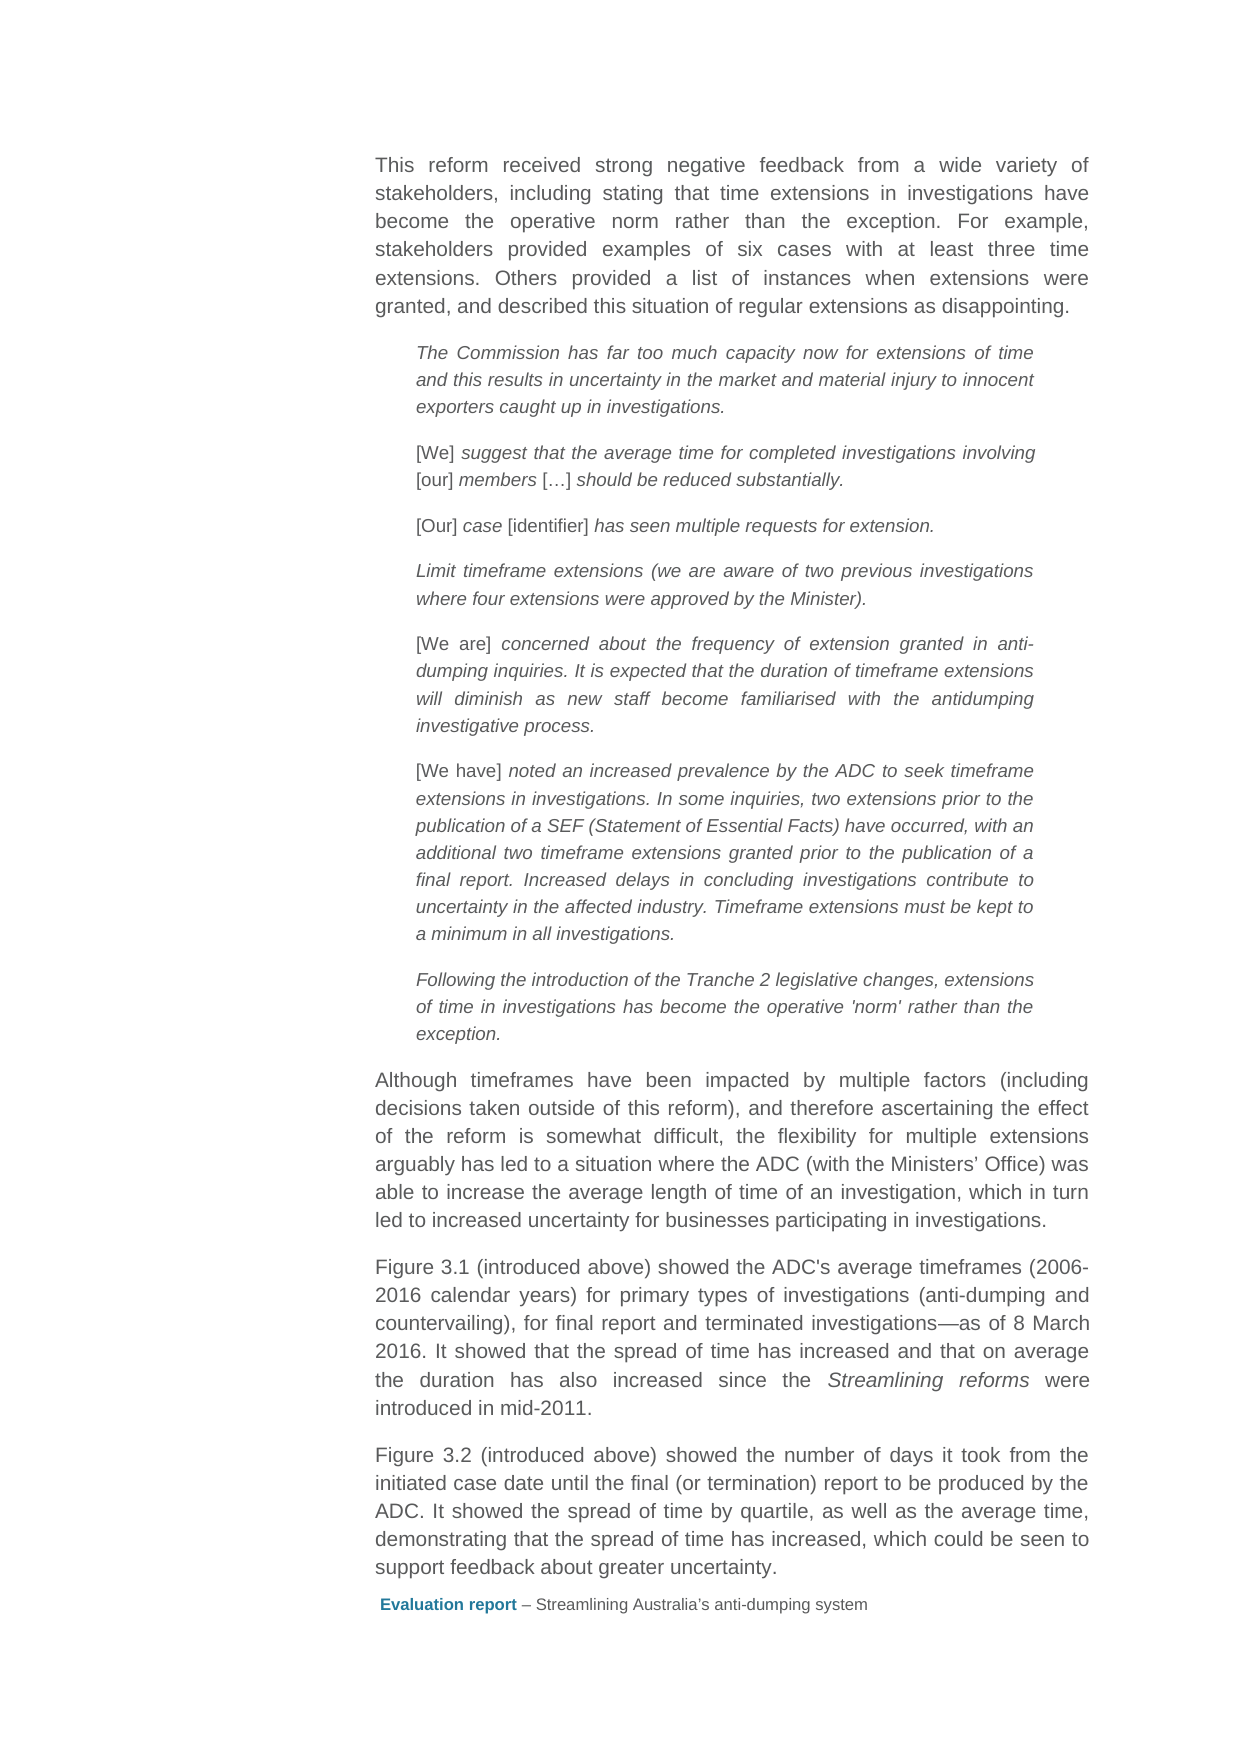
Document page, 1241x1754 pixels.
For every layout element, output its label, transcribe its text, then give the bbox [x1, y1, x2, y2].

text Figure 3.1 (introduced above) showed the ADC's average timeframes (2006-2016 calendar years) for primary types of investigations (anti-dumping and countervailing), for final report and terminated investigations―as of 8 March 2016. It showed that the spread of time has increased and that on average the duration has also increased since the Streamlining reforms were introduced in mid-2011. [375, 1252, 1090, 1421]
text This reform received strong negative feedback from a wide variety of stakeholders, including stating that time extensions in investigations have become the operative norm rather than the exception. For example, stakeholders provided examples of six cases with at least three time extensions. Others provided a list of instances when extensions were granted, and described this situation of regular extensions as disappointing. [375, 150, 1090, 319]
text [We are] concerned about the frequency of extension granted in anti-dumping inquiries. It is expected that the duration of timeframe extensions will diminish as new staff become familiarised with the antidumping investigative process. [416, 629, 1036, 737]
text Following the introduction of the Tranche 2 legislative changes, extensions of time in investigations has become the operative 'norm' rather than the exception. [416, 964, 1036, 1046]
text Figure 3.2 (introduced above) showed the number of days it took from the initiated case date until the final (or termination) report to be produced by the ADC. It showed the spread of time by quartile, as well as the average time, demonstrating that the spread of time has increased, which could be seen to support feedback about greater uncertainty. [375, 1439, 1090, 1580]
text [Our] case [identifier] has seen multiple requests for extension. [416, 510, 1036, 537]
text [We] suggest that the average time for completed investigations involving [our] members […] should be reduced substantially. [416, 437, 1036, 492]
text [We have] noted an increased prevalence by the ADC to seek timeframe extensions in investigations. In some inquiries, two extensions prior to the publication of a SEF (Statement of Essential Facts) have occurred, with an additional two timeframe extensions granted prior to the publication of a final report. Increased delays in concluding investigations contribute to uncertainty in the affected industry. Timeframe extensions must be kept to a minimum in all investigations. [416, 756, 1036, 946]
text Limit timeframe extensions (we are aware of two previous investigations where four extensions were approved by the Minister). [416, 556, 1036, 610]
text Although timeframes have been impacted by multiple factors (including decisions taken outside of this reform), and therefore ascertaining the effect of the reform is somewhat difficult, the flexibility for multiple extensions arguably has led to a situation where the ADC (with the Ministers’ Office) was able to increase the average length of time of an investigation, which in turn led to increased uncertainty for businesses participating in investigations. [375, 1064, 1090, 1233]
text The Commission has far too much capacity now for extensions of time and this results in uncertainty in the market and material injury to innocent exporters caught up in investigations. [416, 337, 1036, 419]
